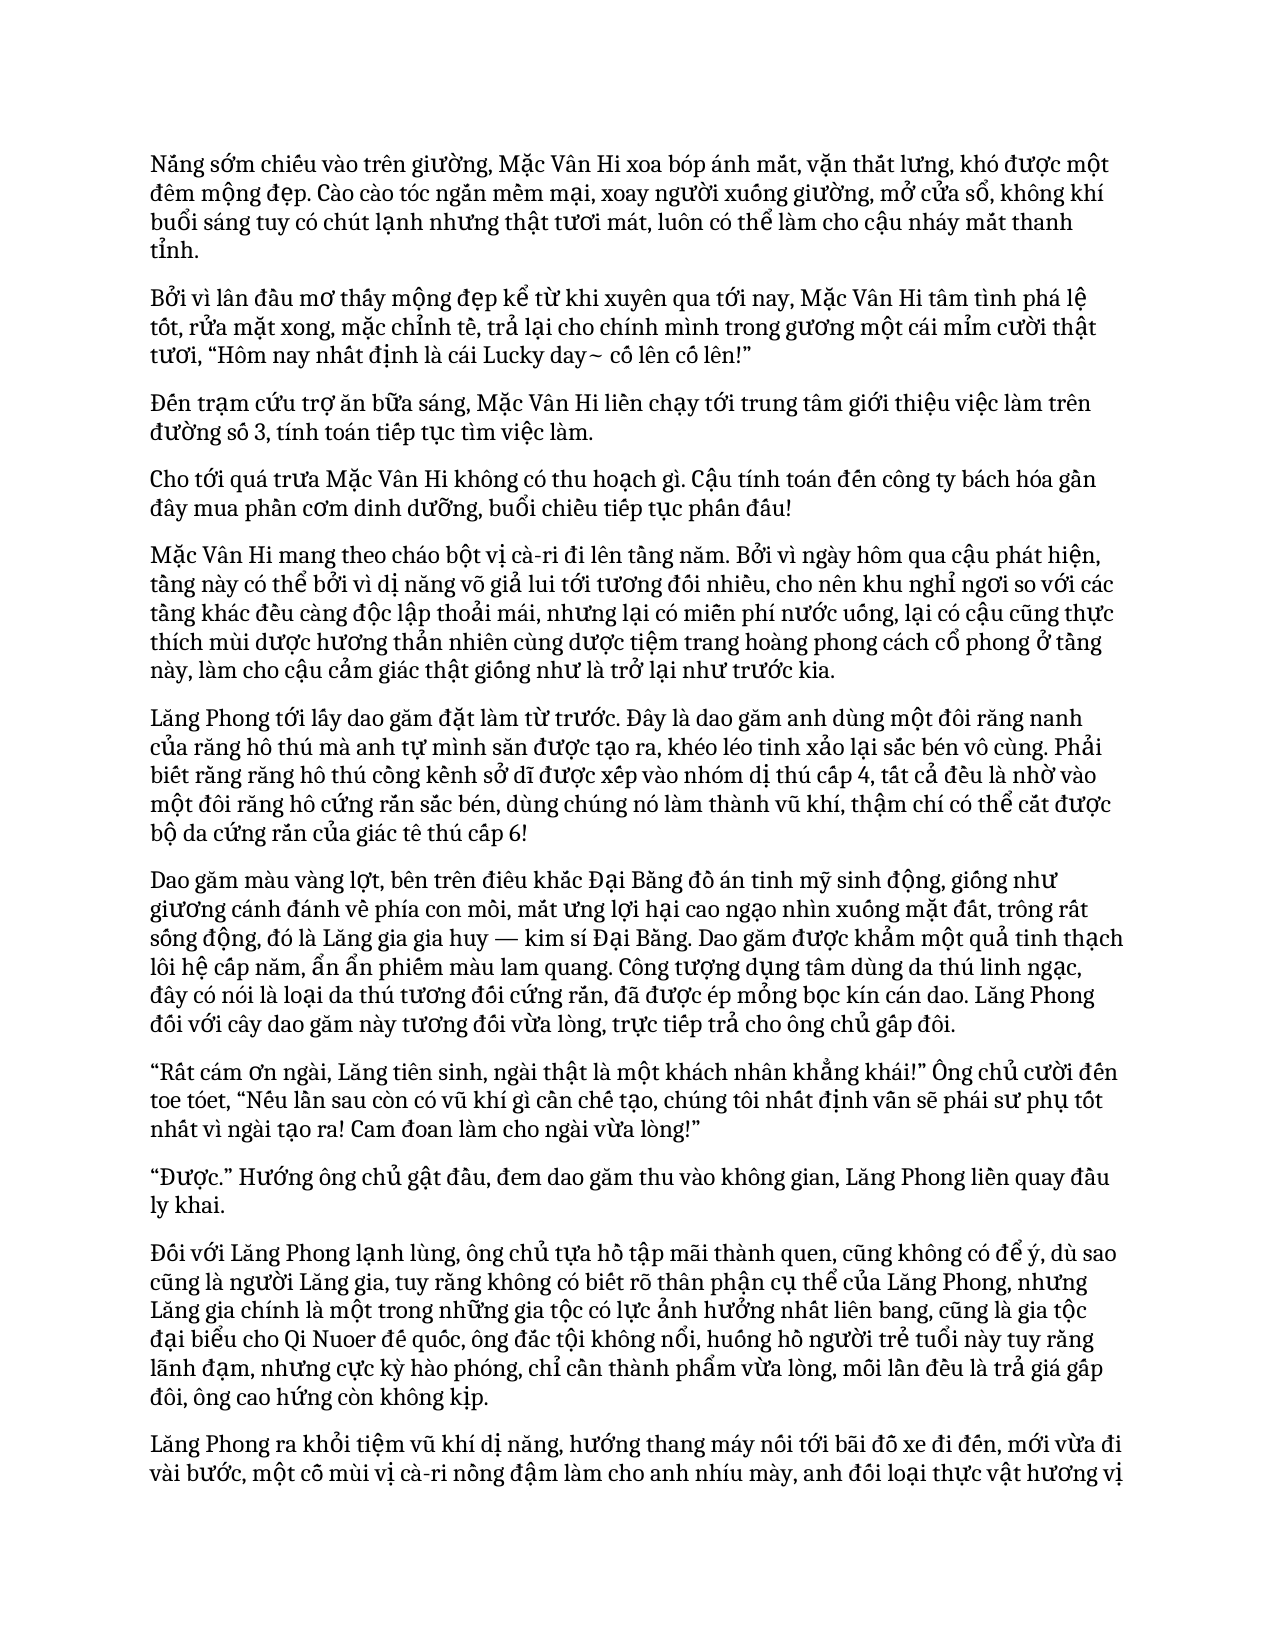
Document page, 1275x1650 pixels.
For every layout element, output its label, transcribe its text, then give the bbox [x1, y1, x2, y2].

text Đối với Lăng Phong lạnh lùng, ông chủ tựa hồ tập mãi thành quen, cũng không có để ý, dù sao cũng là người Lăng gia, tuy rằng không có biết rõ thân phận cụ thể của Lăng Phong, nhưng Lăng gia chính là một trong những gia tộc có lực ảnh hưởng nhất liên bang, cũng là gia tộc đại biểu cho Qi Nuoer đế quốc, ông đắc tội không nổi, huống hồ người trẻ tuổi này tuy rằng lãnh đạm, nhưng cực kỳ hào phóng, chỉ cần thành phẩm vừa lòng, mỗi lần đều là trả giá gấp đôi, ông cao hứng còn không kịp. [150, 1239, 1125, 1411]
text Mặc Vân Hi mang theo cháo bột vị cà-ri đi lên tầng năm. Bởi vì ngày hôm qua cậu phát hiện, tầng này có thể bởi vì dị năng võ giả lui tới tương đối nhiều, cho nên khu nghỉ ngơi so với các tầng khác đều càng độc lập thoải mái, nhưng lại có miễn phí nước uống, lại có cậu cũng thực thích mùi dược hương thản nhiên cùng dược tiệm trang hoàng phong cách cổ phong ở tầng này, làm cho cậu cảm giác thật giống như là trở lại như trước kia. [150, 541, 1125, 685]
text Đến trạm cứu trợ ăn bữa sáng, Mặc Vân Hi liền chạy tới trung tâm giới thiệu việc làm trên đường số 3, tính toán tiếp tục tìm việc làm. [150, 389, 1125, 446]
text Bởi vì lân đầu mơ thấy mộng đẹp kể từ khi xuyên qua tới nay, Mặc Vân Hi tâm tình phá lệ tốt, rửa mặt xong, mặc chỉnh tề, trả lại cho chính mình trong gương một cái mỉm cười thật tươi, “Hôm nay nhất định là cái Lucky day~ cố lên cố lên!” [150, 284, 1125, 370]
text Lăng Phong tới lấy dao găm đặt làm từ trước. Đây là dao găm anh dùng một đôi răng nanh của răng hô thú mà anh tự mình săn được tạo ra, khéo léo tinh xảo lại sắc bén vô cùng. Phải biết rằng răng hô thú cồng kềnh sở dĩ được xếp vào nhóm dị thú cấp 4, tất cả đều là nhờ vào một đôi răng hô cứng rắn sắc bén, dùng chúng nó làm thành vũ khí, thậm chí có thể cắt được bộ da cứng rắn của giác tê thú cấp 6! [150, 704, 1125, 847]
text Nắng sớm chiếu vào trên giường, Mặc Vân Hi xoa bóp ánh mắt, vặn thắt lưng, khó được một đêm mộng đẹp. Cào cào tóc ngắn mềm mại, xoay người xuống giường, mở cửa sổ, không khí buổi sáng tuy có chút lạnh nhưng thật tươi mát, luôn có thể làm cho cậu nháy mắt thanh tỉnh. [150, 150, 1125, 265]
text Cho tới quá trưa Mặc Vân Hi không có thu hoạch gì. Cậu tính toán đến công ty bách hóa gần đây mua phần cơm dinh dưỡng, buổi chiều tiếp tục phấn đấu! [150, 465, 1125, 522]
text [150, 1430, 1125, 1487]
text “Rất cám ơn ngài, Lăng tiên sinh, ngài thật là một khách nhân khẳng khái!” Ông chủ cười đến toe tóet, “Nếu lần sau còn có vũ khí gì cần chế tạo, chúng tôi nhất định vẫn sẽ phái sư phụ tốt nhất vì ngài tạo ra! Cam đoan làm cho ngài vừa lòng!” [150, 1057, 1125, 1144]
text Dao găm màu vàng lợt, bên trên điêu khắc Đại Bằng đồ án tinh mỹ sinh động, giống như giương cánh đánh về phía con mồi, mắt ưng lợi hại cao ngạo nhìn xuống mặt đất, trông rất sống động, đó là Lăng gia gia huy — kim sí Đại Bằng. Dao găm được khảm một quả tinh thạch lôi hệ cấp năm, ẩn ẩn phiếm màu lam quang. Công tượng dụng tâm dùng da thú linh ngạc, đây có nói là loại da thú tương đối cứng rắn, đã được ép mỏng bọc kín cán dao. Lăng Phong đối với cây dao găm này tương đối vừa lòng, trực tiếp trả cho ông chủ gấp đôi. [150, 866, 1125, 1039]
text “Được.” Hướng ông chủ gật đầu, đem dao găm thu vào không gian, Lăng Phong liền quay đầu ly khai. [150, 1162, 1125, 1220]
